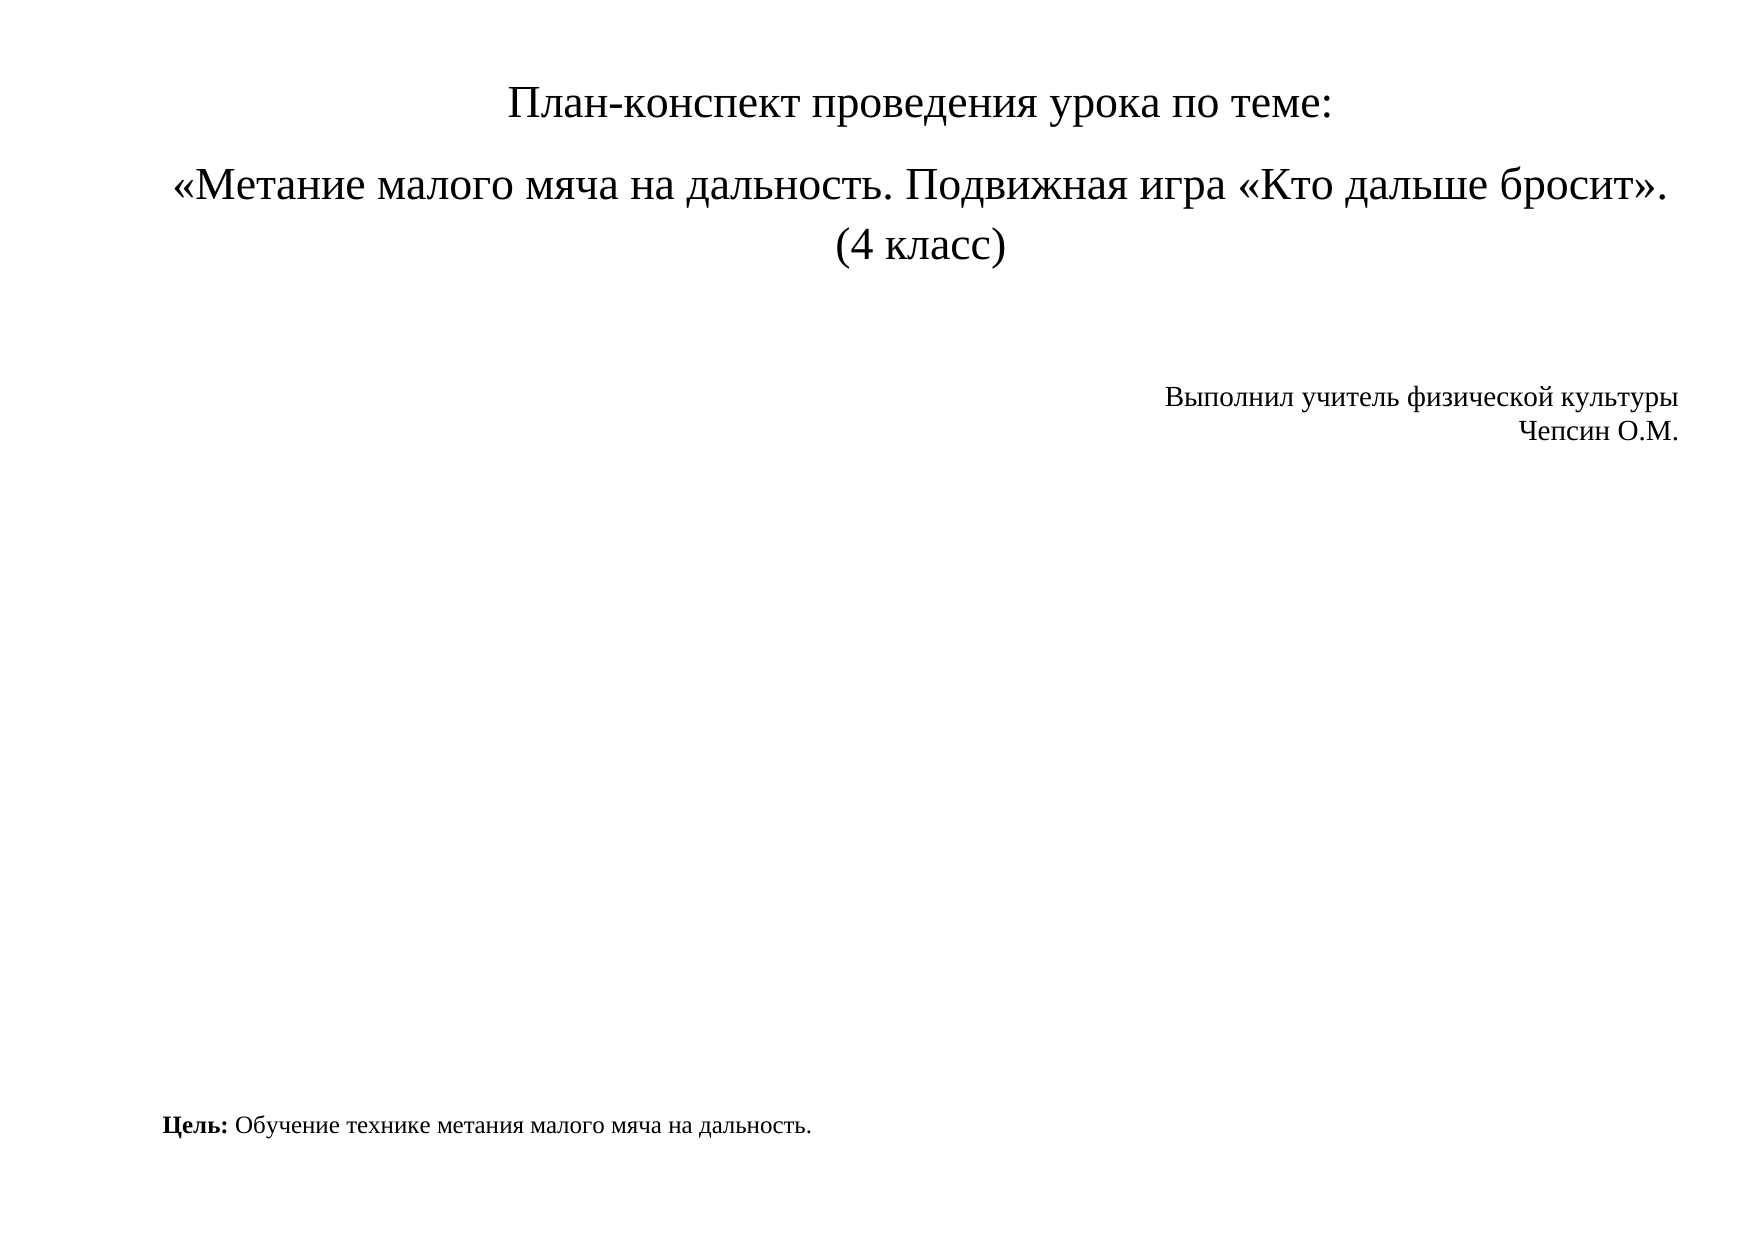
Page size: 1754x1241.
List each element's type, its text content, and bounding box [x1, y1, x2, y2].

text Цель: Обучение технике метания малого мяча на дальность. [162, 1110, 1679, 1139]
text «Метание малого мяча на дальность. Подвижная игра «Кто дальше бросит».(4 класс) [162, 156, 1679, 269]
text Чепсин О.М. [162, 413, 1679, 447]
text Выполнил учитель физической культуры [162, 379, 1679, 413]
text План-конспект проведения урока по теме: [162, 75, 1679, 128]
